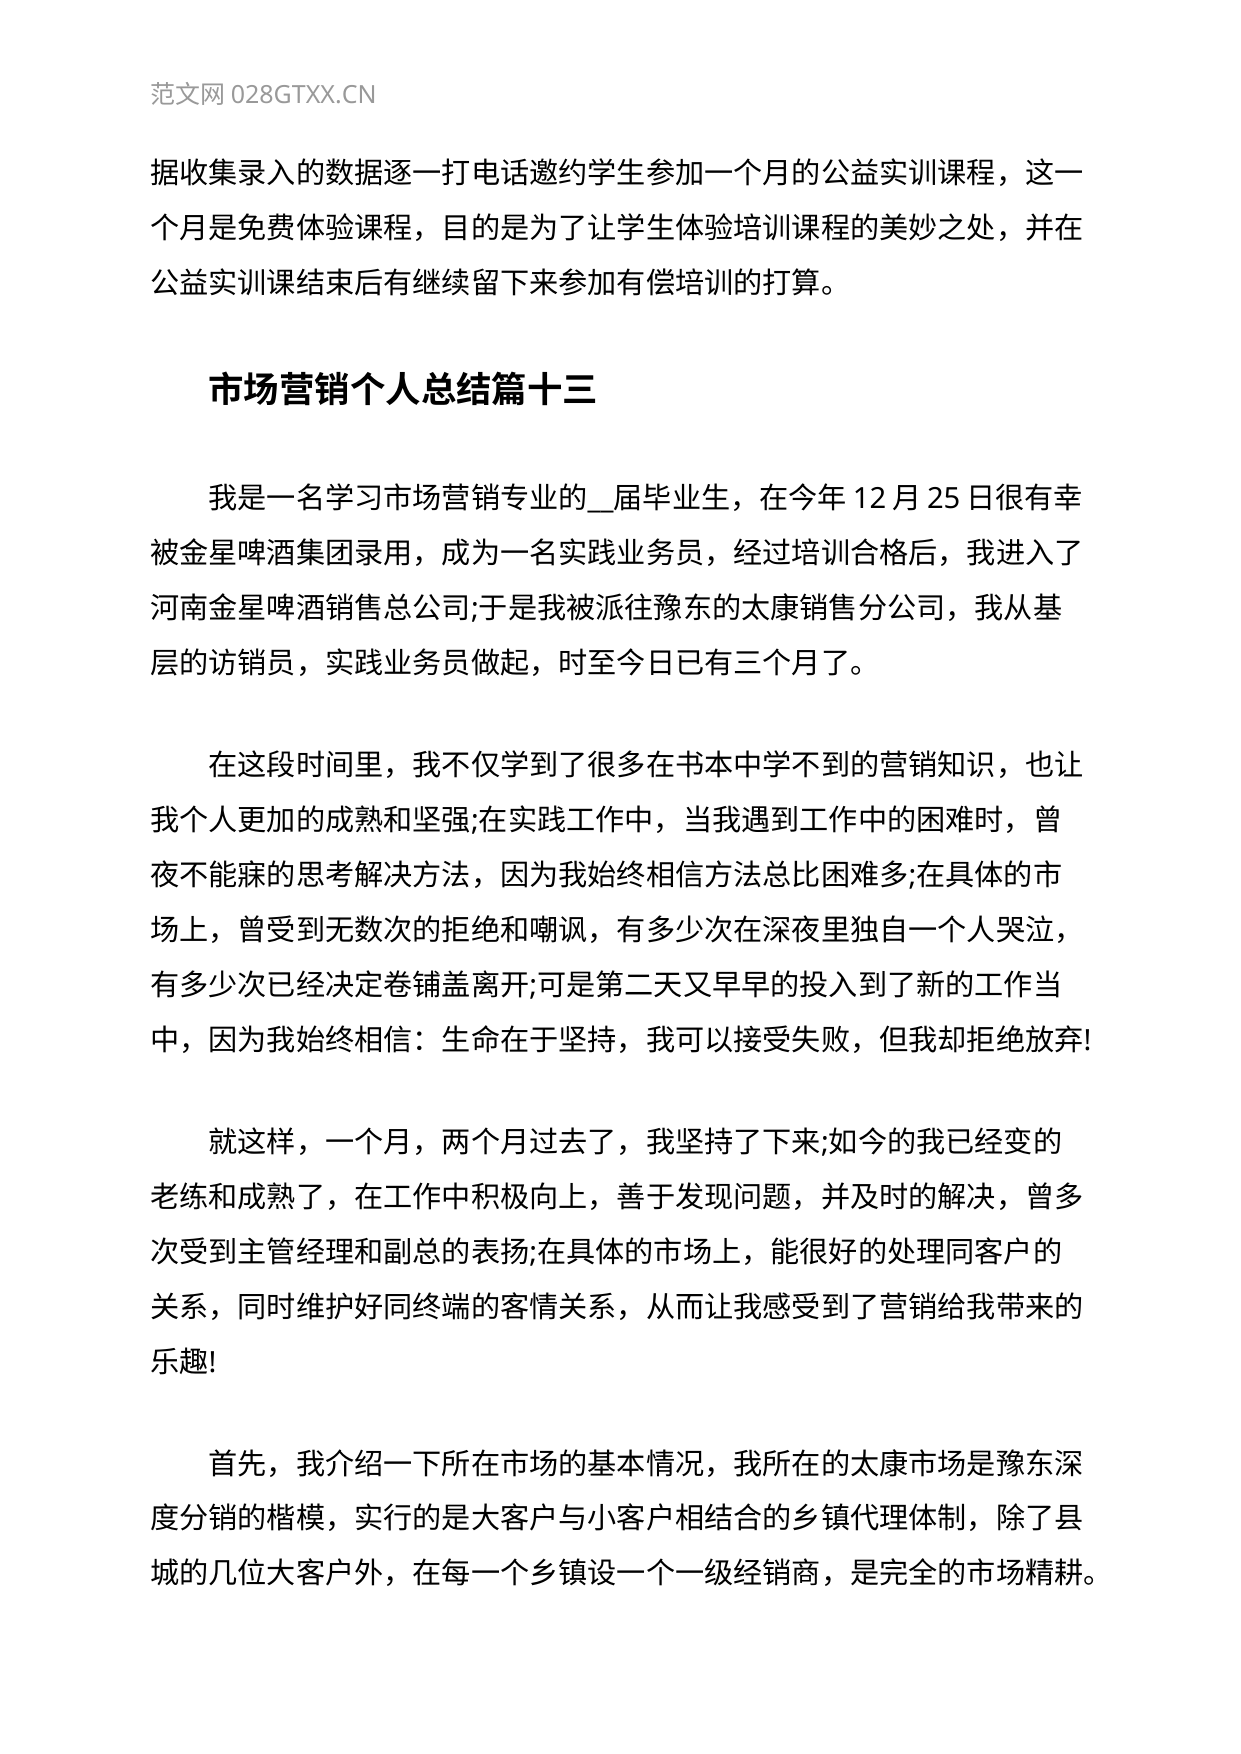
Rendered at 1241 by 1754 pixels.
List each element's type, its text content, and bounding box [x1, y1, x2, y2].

text 就这样，一个月，两个月过去了，我坚持了下来;如今的我已经变的老练和成熟了，在工作中积极向上，善于发现问题，并及时的解决，曾多次受到主管经理和副总的表扬;在具体的市场上，能很好的处理同客户的关系，同时维护好同终端的客情关系，从而让我感受到了营销给我带来的乐趣! [150, 1118, 1090, 1381]
text 在这段时间里，我不仅学到了很多在书本中学不到的营销知识，也让我个人更加的成熟和坚强;在实践工作中，当我遇到工作中的困难时，曾夜不能寐的思考解决方法，因为我始终相信方法总比困难多;在具体的市场上，曾受到无数次的拒绝和嘲讽，有多少次在深夜里独自一个人哭泣，有多少次已经决定卷铺盖离开;可是第二天又早早的投入到了新的工作当中，因为我始终相信：生命在于坚持，我可以接受失败，但我却拒绝放弃! [150, 742, 1090, 1059]
text 我是一名学习市场营销专业的__届毕业生，在今年12月25日很有幸被金星啤酒集团录用，成为一名实践业务员，经过培训合格后，我进入了河南金星啤酒销售总公司;于是我被派往豫东的太康销售分公司，我从基层的访销员，实践业务员做起，时至今日已有三个月了。 [150, 475, 1090, 682]
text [150, 150, 1090, 302]
text 市场营销个人总结篇十三 [150, 362, 1090, 413]
text 首先，我介绍一下所在市场的基本情况，我所在的太康市场是豫东深度分销的楷模，实行的是大客户与小客户相结合的乡镇代理体制，除了县城的几位大客户外，在每一个乡镇设一个一级经销商，是完全的市场精耕。 [150, 1440, 1090, 1592]
